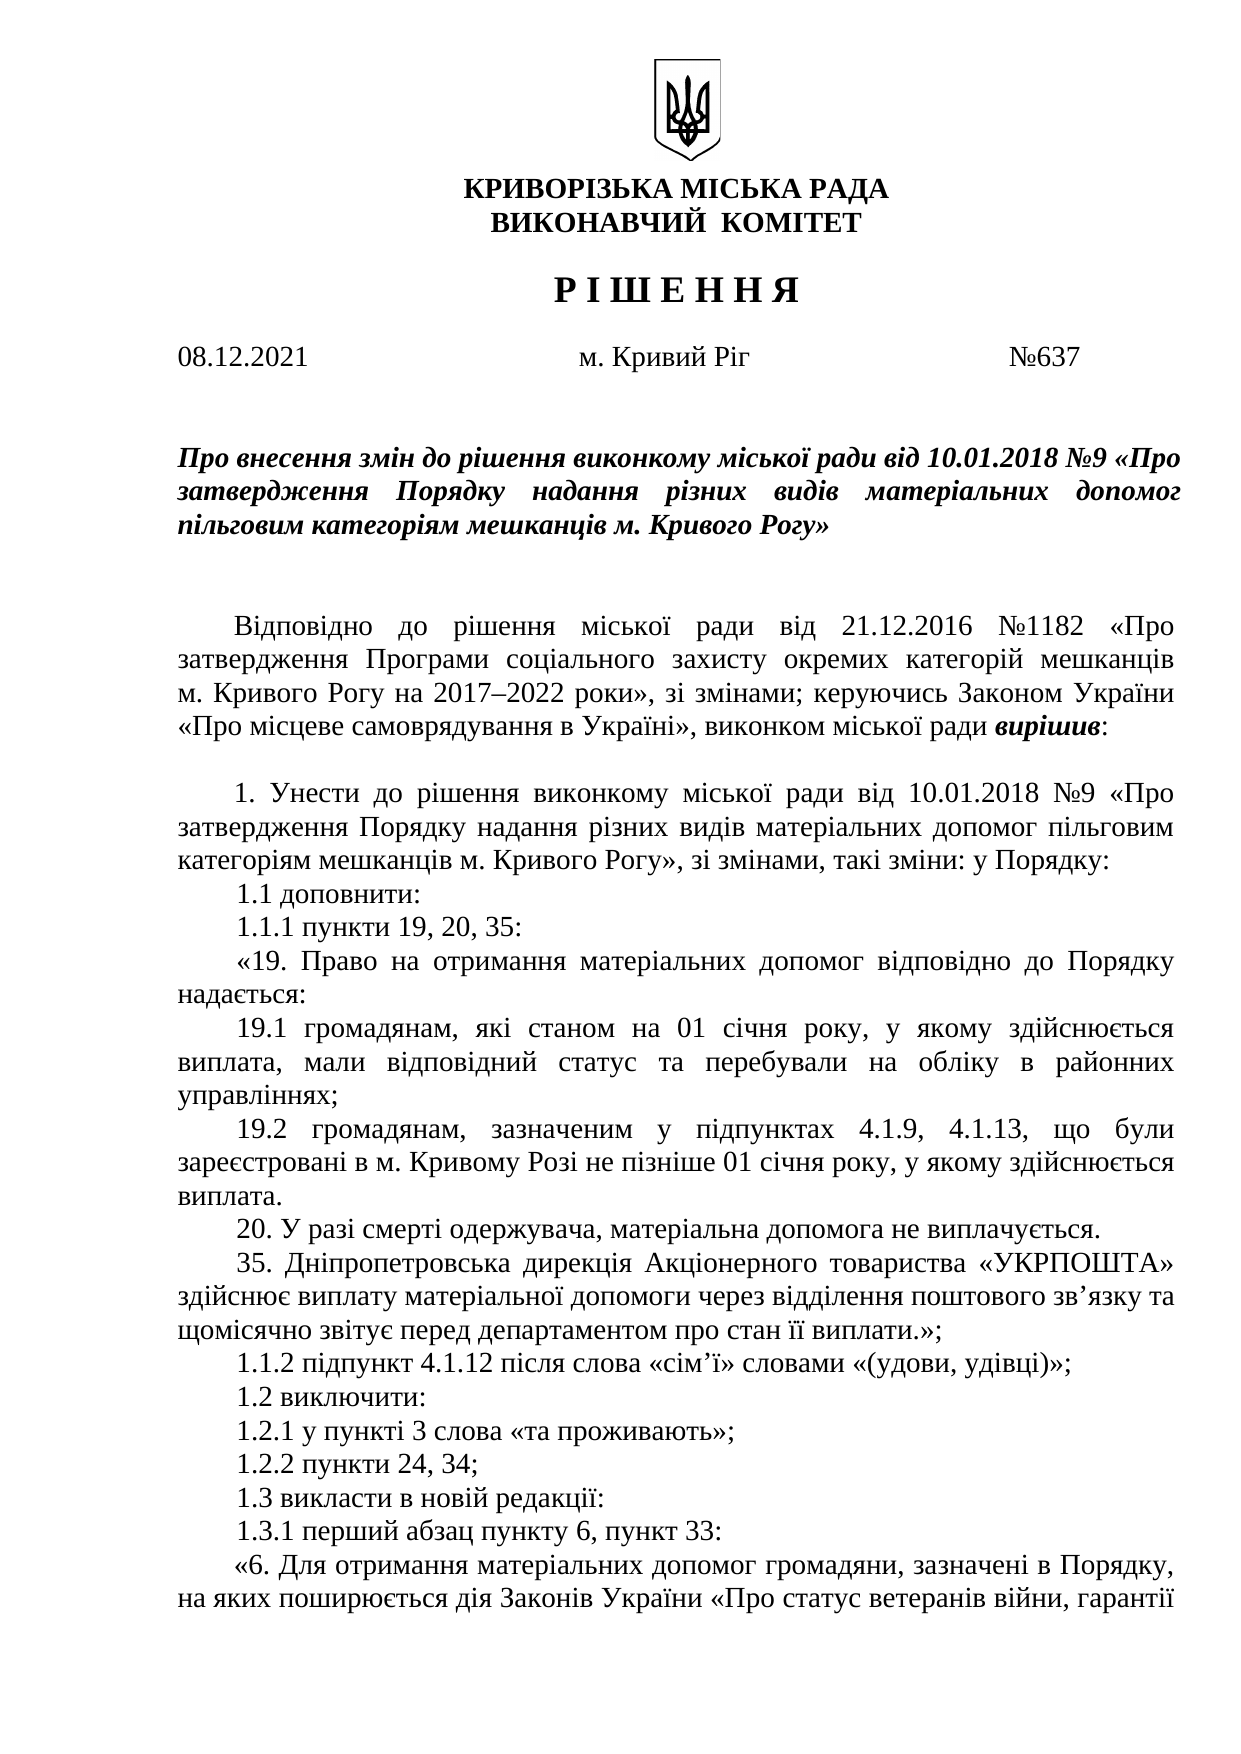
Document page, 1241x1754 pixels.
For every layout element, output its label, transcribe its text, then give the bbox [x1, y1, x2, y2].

text 1.1.2 підпункт 4.1.12 після слова «сім’ї» словами «(удови, удівці)»; [177, 1346, 1175, 1379]
text 1. Унести до рішення виконкому міської ради від 10.01.2018 №9 «Про затвердження Порядку надання різних видів матеріальних допомог пільговим категоріям мешканців м. Кривого Рогу», зі змінами, такі зміни: у Порядку: [177, 775, 1175, 876]
text щомісячно звітує перед департаментом про стан її виплати.»; [177, 1312, 1175, 1346]
text 1.2.1 у пункті 3 слова «та проживають»; [177, 1413, 1175, 1446]
text 35. Дніпропетровська дирекція Акціонерного товариства «УКРПОШТА» здійснює виплату матеріальної допомоги через відділення поштового зв’язку та [177, 1245, 1175, 1312]
text 19.1 громадянам, які станом на 01 січня року, у якому здійснюється виплата, мали відповідний статус та перебували на обліку в районних управліннях; [177, 1010, 1175, 1111]
table_header №637 [831, 339, 1171, 373]
text 1.3 викласти в новій редакції: [177, 1480, 1175, 1513]
text 19.2 громадянам, зазначеним у підпунктах 4.1.9, 4.1.13, що були зареєстровані в м. Кривому Розі не пізніше 01 січня року, у якому здійснюється виплата. [177, 1111, 1175, 1211]
table_header 08.12.2021 [166, 339, 498, 373]
list 1.2 виключити: [177, 1379, 1175, 1413]
text Р І Ш Е Н Н Я [177, 267, 1175, 311]
text Відповідно до рішення міської ради від 21.12.2016 №1182 «Про затвердження Програми соціального захисту окремих категорій мешканців м. Кривого Рогу на 2017–2022 роки», зі змінами; керуючись Законом України «Про місцеве самоврядування в Україні», виконком міської ради вирішив: [177, 608, 1175, 742]
table_header м. Кривий Ріг [498, 339, 831, 373]
text 1.3.1 перший абзац пункту 6, пункт 33: [177, 1513, 1175, 1547]
text 1.2.2 пункти 24, 34; [177, 1446, 1175, 1480]
text «19. Право на отримання матеріальних допомог відповідно до Порядку надається: [177, 943, 1175, 1010]
text 1.1 доповнити: [177, 876, 1175, 909]
text 20. У разі смерті одержувача, матеріальна допомога не виплачується. [177, 1211, 1175, 1245]
text Про внесення змін до рішення виконкому міської ради від 10.01.2018 №9 «Про затвердження Порядку надання різних видів матеріальних допомог пільговим категоріям мешканців м. Кривого Рогу» [177, 440, 1181, 541]
text 1.1.1 пункти 19, 20, 35: [177, 909, 1175, 943]
text КРИВОРІЗЬКА МІСЬКА РАДА [177, 172, 1175, 205]
text ВИКОНАВЧИЙ КОМІТЕТ [177, 205, 1175, 239]
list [177, 1547, 1175, 1614]
